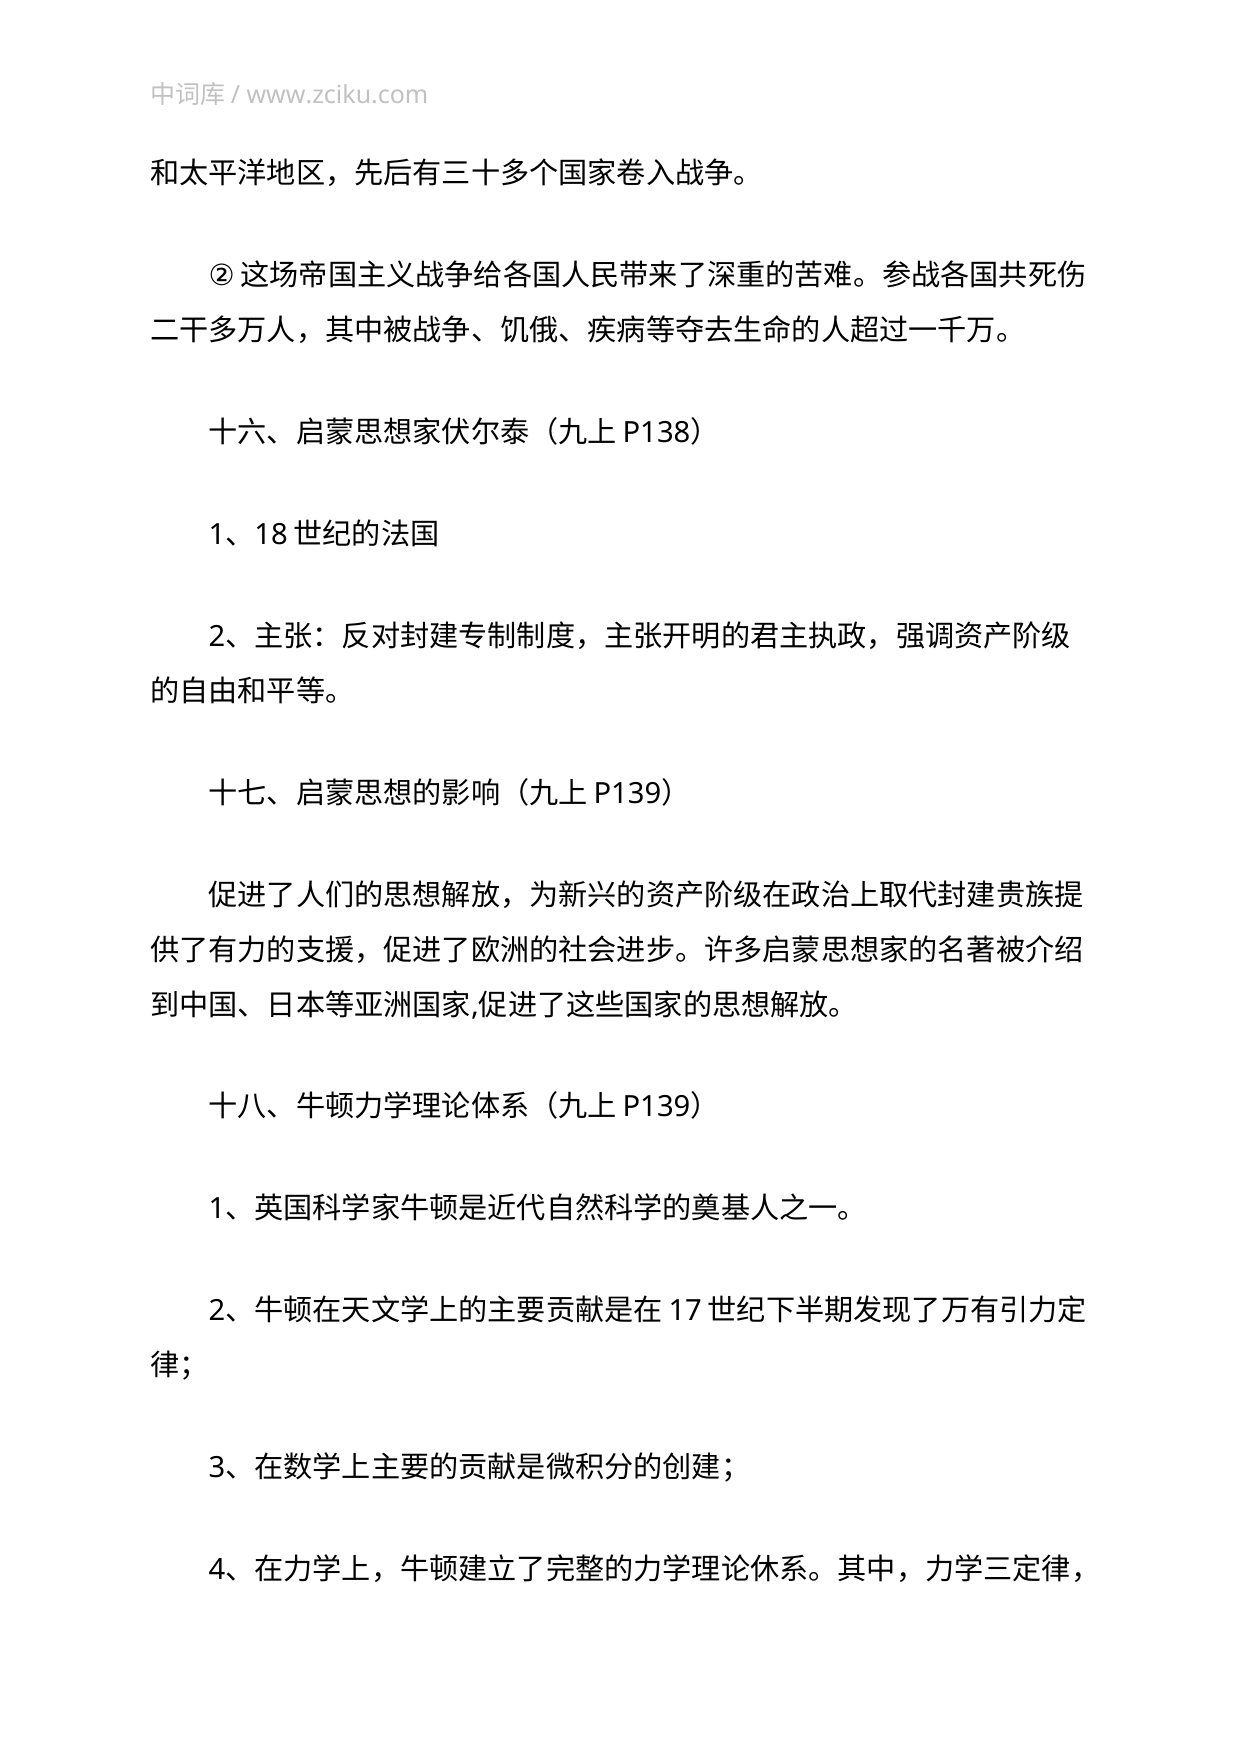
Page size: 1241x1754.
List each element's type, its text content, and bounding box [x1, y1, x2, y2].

text 十六、启蒙思想家伏尔泰（九上P138） [150, 408, 1090, 451]
text ②这场帝国主义战争给各国人民带来了深重的苦难。参战各国共死伤二干多万人，其中被战争、饥俄、疾病等夺去生命的人超过一千万。 [150, 252, 1090, 349]
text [150, 1546, 1090, 1588]
text 2、主张：反对封建专制制度，主张开明的君主执政，强调资产阶级的自由和平等。 [150, 612, 1090, 710]
text 3、在数学上主要的贡献是微积分的创建； [150, 1444, 1090, 1486]
text 1、英国科学家牛顿是近代自然科学的奠基人之一。 [150, 1185, 1090, 1227]
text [150, 150, 1090, 192]
text 十七、启蒙思想的影响（九上P139） [150, 769, 1090, 812]
text 促进了人们的思想解放，为新兴的资产阶级在政治上取代封建贵族提供了有力的支援，促进了欧洲的社会进步。许多启蒙思想家的名著被介绍到中国、日本等亚洲国家,促进了这些国家的思想解放。 [150, 871, 1090, 1023]
text 2、牛顿在天文学上的主要贡献是在17世纪下半期发现了万有引力定律； [150, 1287, 1090, 1384]
text 十八、牛顿力学理论体系（九上P139） [150, 1083, 1090, 1125]
text 1、18世纪的法国 [150, 511, 1090, 553]
